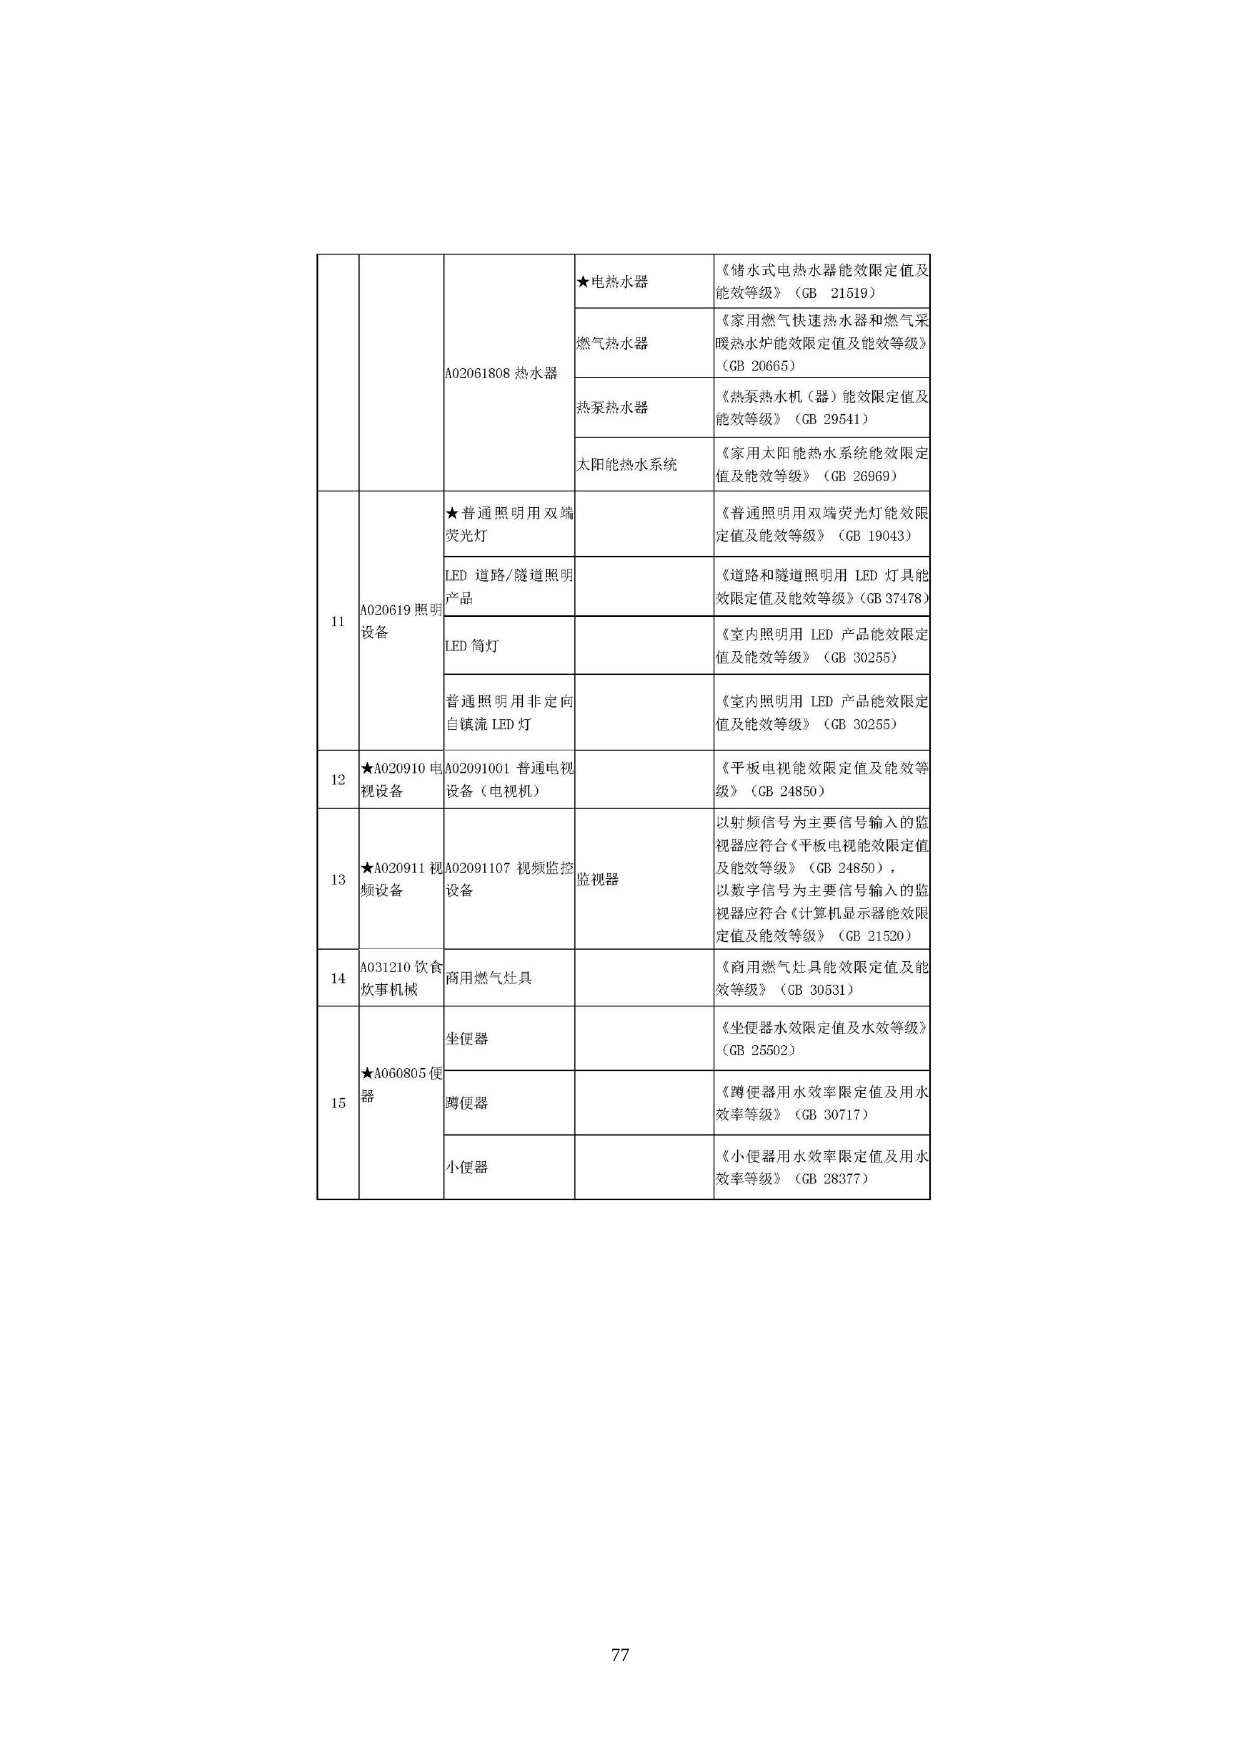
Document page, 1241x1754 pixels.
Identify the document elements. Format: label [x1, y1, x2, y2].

picture [187, 150, 1053, 1371]
